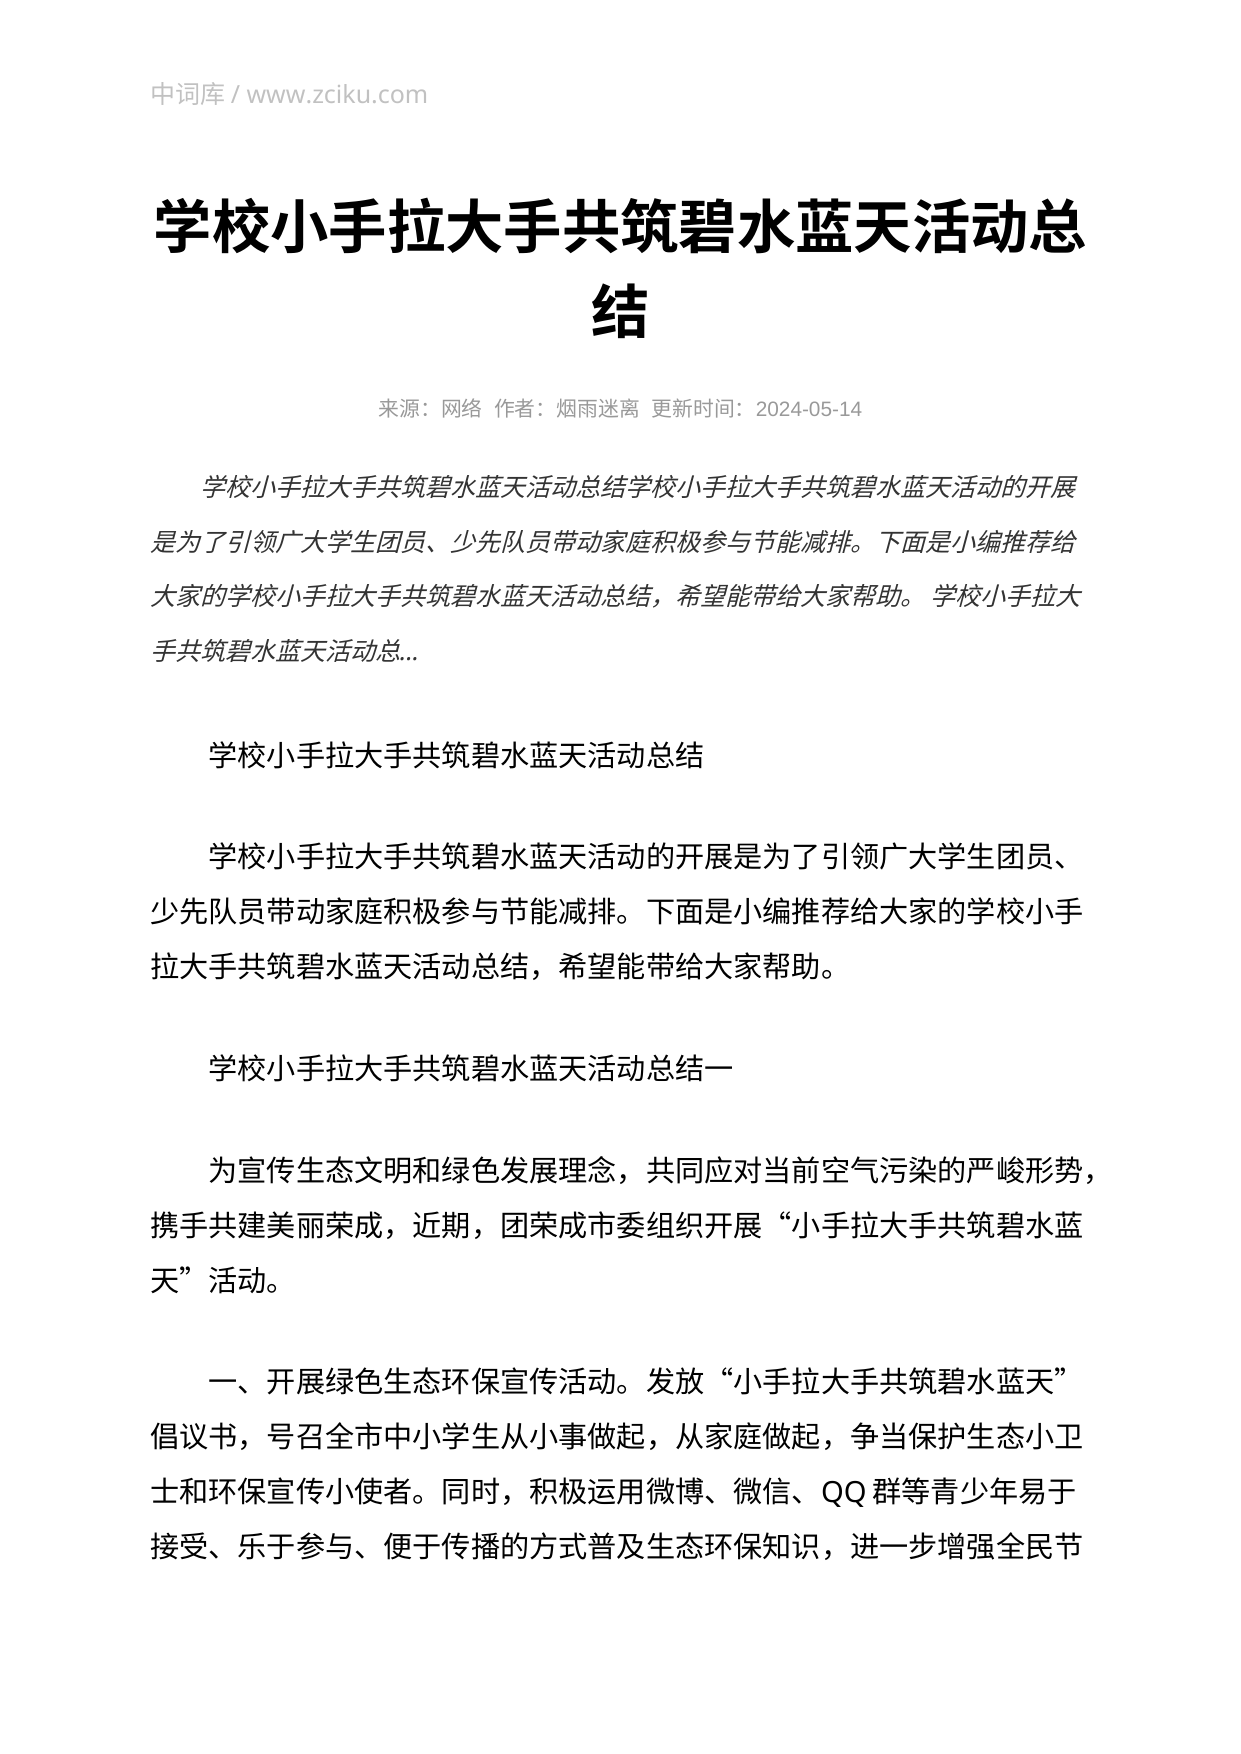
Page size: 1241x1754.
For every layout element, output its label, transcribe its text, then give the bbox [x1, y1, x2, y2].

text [150, 1359, 1090, 1566]
text 学校小手拉大手共筑碧水蓝天活动总结 [150, 732, 1090, 774]
subtitle 学校小手拉大手共筑碧水蓝天活动总结 [150, 181, 1090, 350]
text 学校小手拉大手共筑碧水蓝天活动总结一 [150, 1046, 1090, 1088]
text 学校小手拉大手共筑碧水蓝天活动总结学校小手拉大手共筑碧水蓝天活动的开展是为了引领广大学生团员、少先队员带动家庭积极参与节能减排。下面是小编推荐给大家的学校小手拉大手共筑碧水蓝天活动总结，希望能带给大家帮助。 学校小手拉大手共筑碧水蓝天活动总... [150, 468, 1090, 667]
text 为宣传生态文明和绿色发展理念，共同应对当前空气污染的严峻形势，携手共建美丽荣成，近期，团荣成市委组织开展“小手拉大手共筑碧水蓝天”活动。 [150, 1147, 1090, 1299]
text 来源：网络 作者：烟雨迷离 更新时间：2024-05-14 [150, 397, 1090, 421]
text 学校小手拉大手共筑碧水蓝天活动的开展是为了引领广大学生团员、少先队员带动家庭积极参与节能减排。下面是小编推荐给大家的学校小手拉大手共筑碧水蓝天活动总结，希望能带给大家帮助。 [150, 834, 1090, 986]
